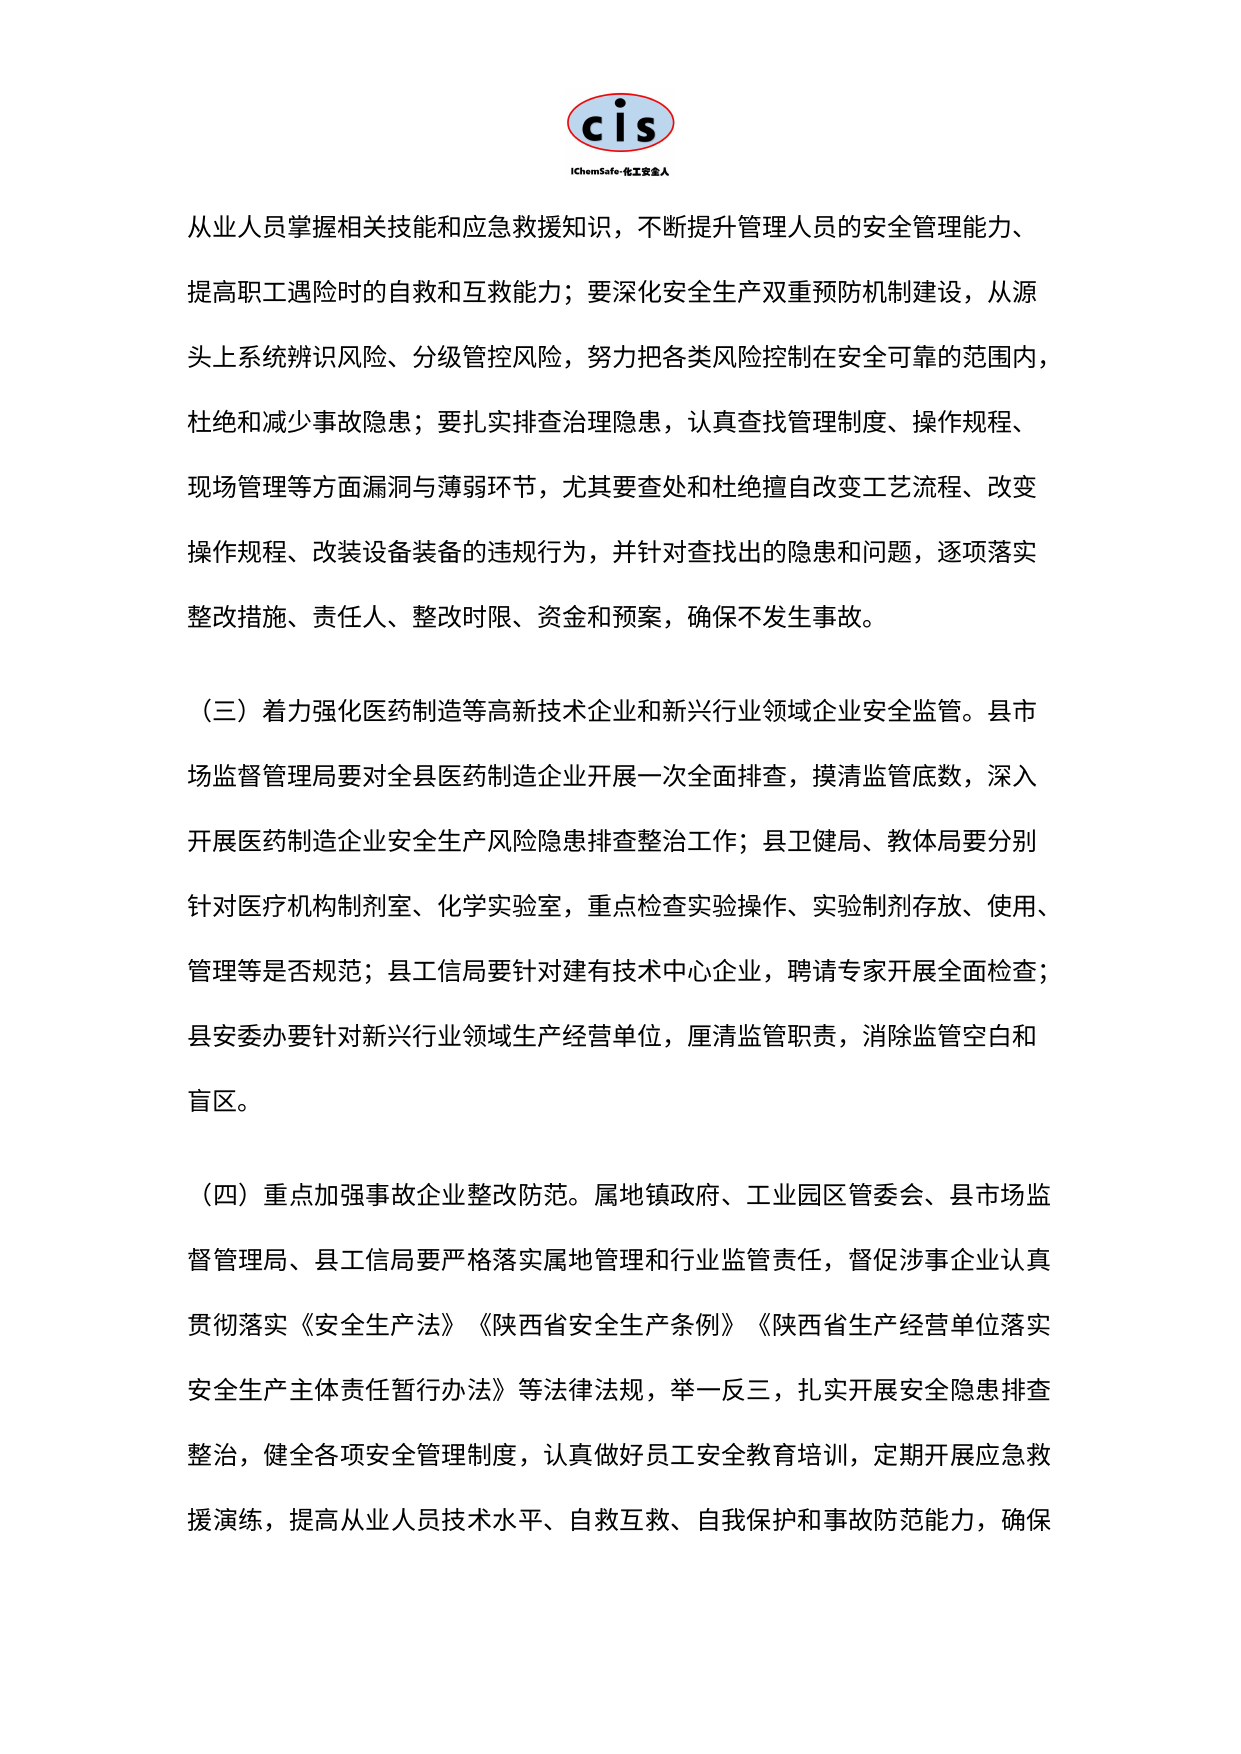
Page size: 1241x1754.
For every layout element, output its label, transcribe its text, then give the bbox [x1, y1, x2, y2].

text （三）着力强化医药制造等高新技术企业和新兴行业领域企业安全监管。县市场监督管理局要对全县医药制造企业开展一次全面排查，摸清监管底数，深入开展医药制造企业安全生产风险隐患排查整治工作；县卫健局、教体局要分别针对医疗机构制剂室、化学实验室，重点检查实验操作、实验制剂存放、使用、管理等是否规范；县工信局要针对建有技术中心企业，聘请专家开展全面检查；县安委办要针对新兴行业领域生产经营单位，厘清监管职责，消除监管空白和盲区。 [187, 677, 1053, 1132]
picture [565, 88, 675, 180]
